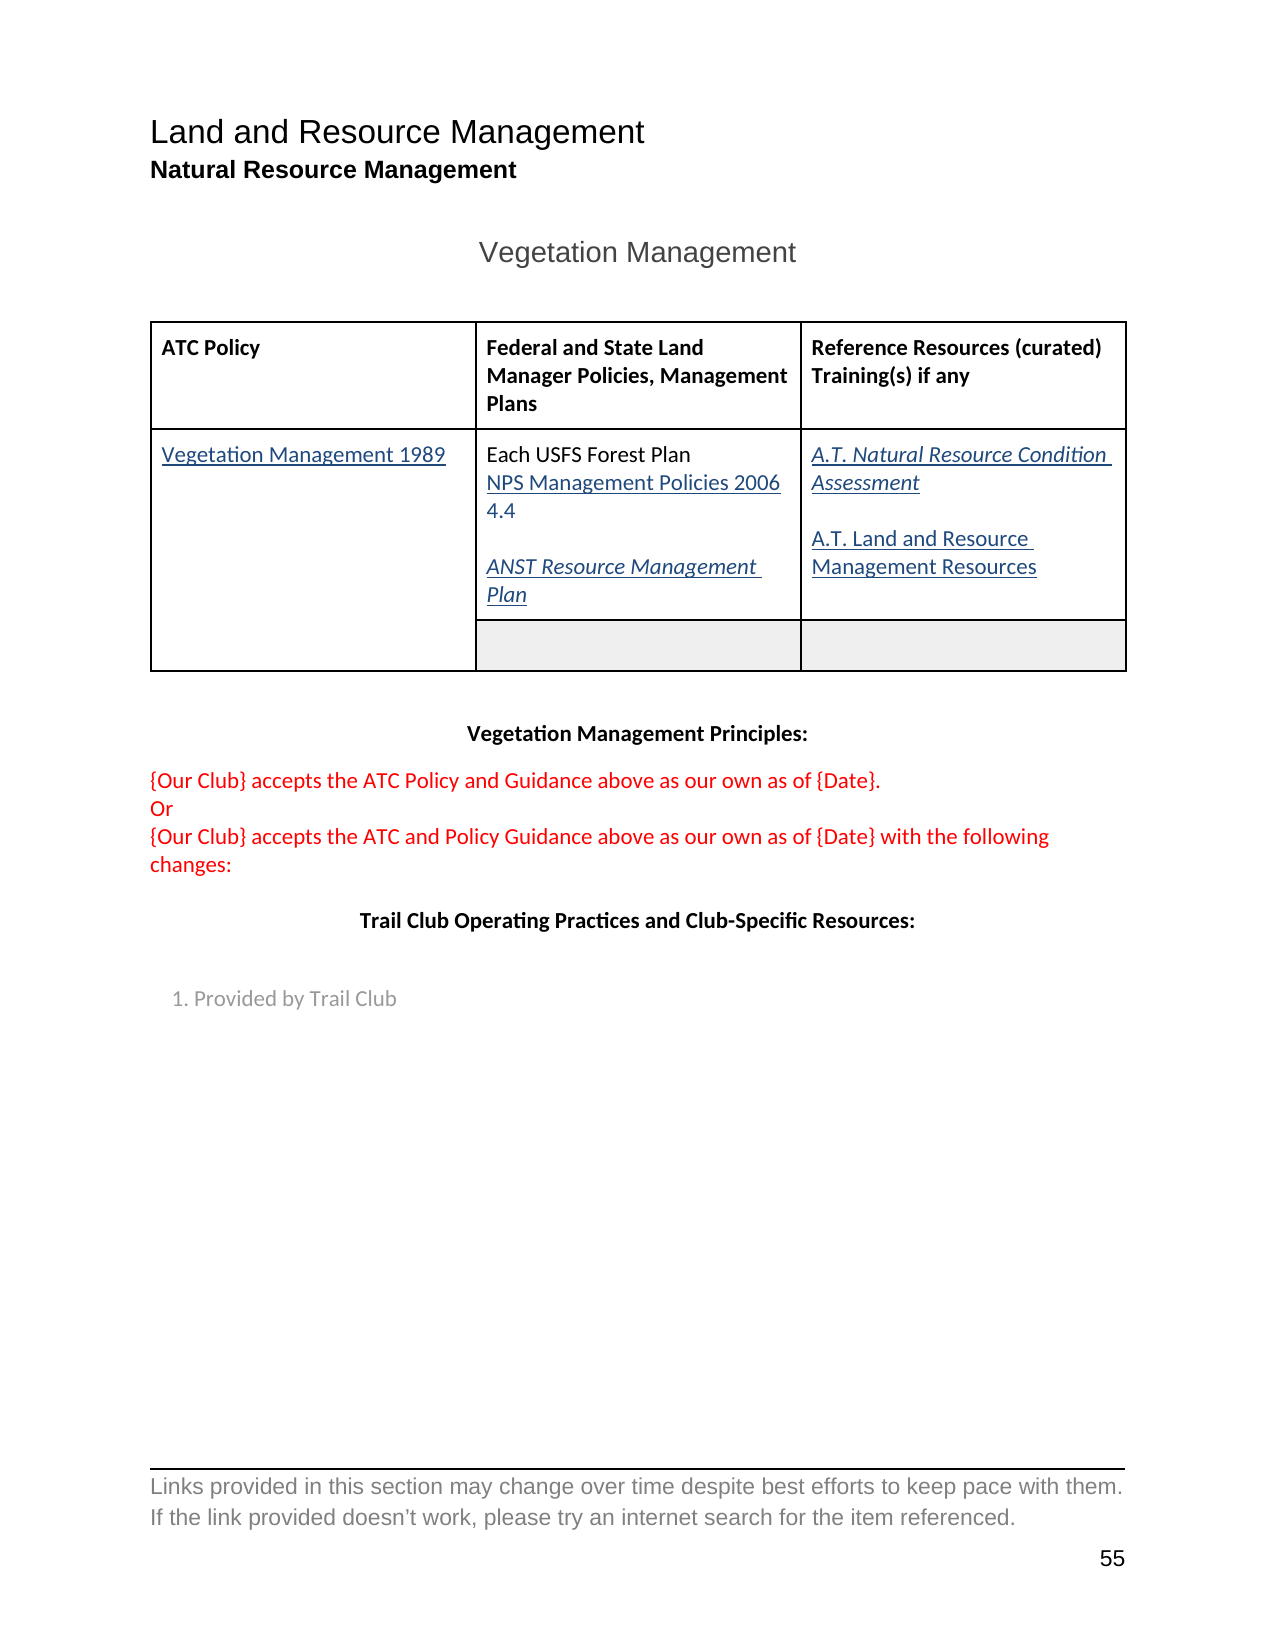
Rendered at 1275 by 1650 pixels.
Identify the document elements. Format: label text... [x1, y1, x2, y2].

table_header Reference Resources (curated) Training(s) if any [802, 323, 1125, 428]
table_cell Vegetation Management 1989 [152, 430, 475, 670]
text Trail Club Operating Practices and Club-Specific Resources: [150, 906, 1125, 934]
text Vegetation Management Principles: [150, 719, 1125, 747]
table_cell A.T. Natural Resource Condition Assessment A.T. Land and Resource Management Resources [802, 430, 1125, 619]
text {Our Club} accepts the ATC and Policy Guidance above as our own as of {Date} with the following changes: [150, 822, 1125, 878]
table_cell [477, 621, 800, 670]
table_header Federal and State Land Manager Policies, Management Plans [477, 323, 800, 428]
table_cell Each USFS Forest Plan NPS Management Policies 2006 4.4 ANST Resource Management Plan [477, 430, 800, 619]
text {Our Club} accepts the ATC Policy and Guidance above as our own as of {Date}. [150, 766, 1125, 794]
table_cell [802, 621, 1125, 670]
table_header ATC Policy [152, 323, 475, 428]
text Or [150, 794, 1125, 822]
subtitle Vegetation Management [150, 236, 1125, 308]
text 1. Provided by Trail Club [171, 985, 1064, 1012]
